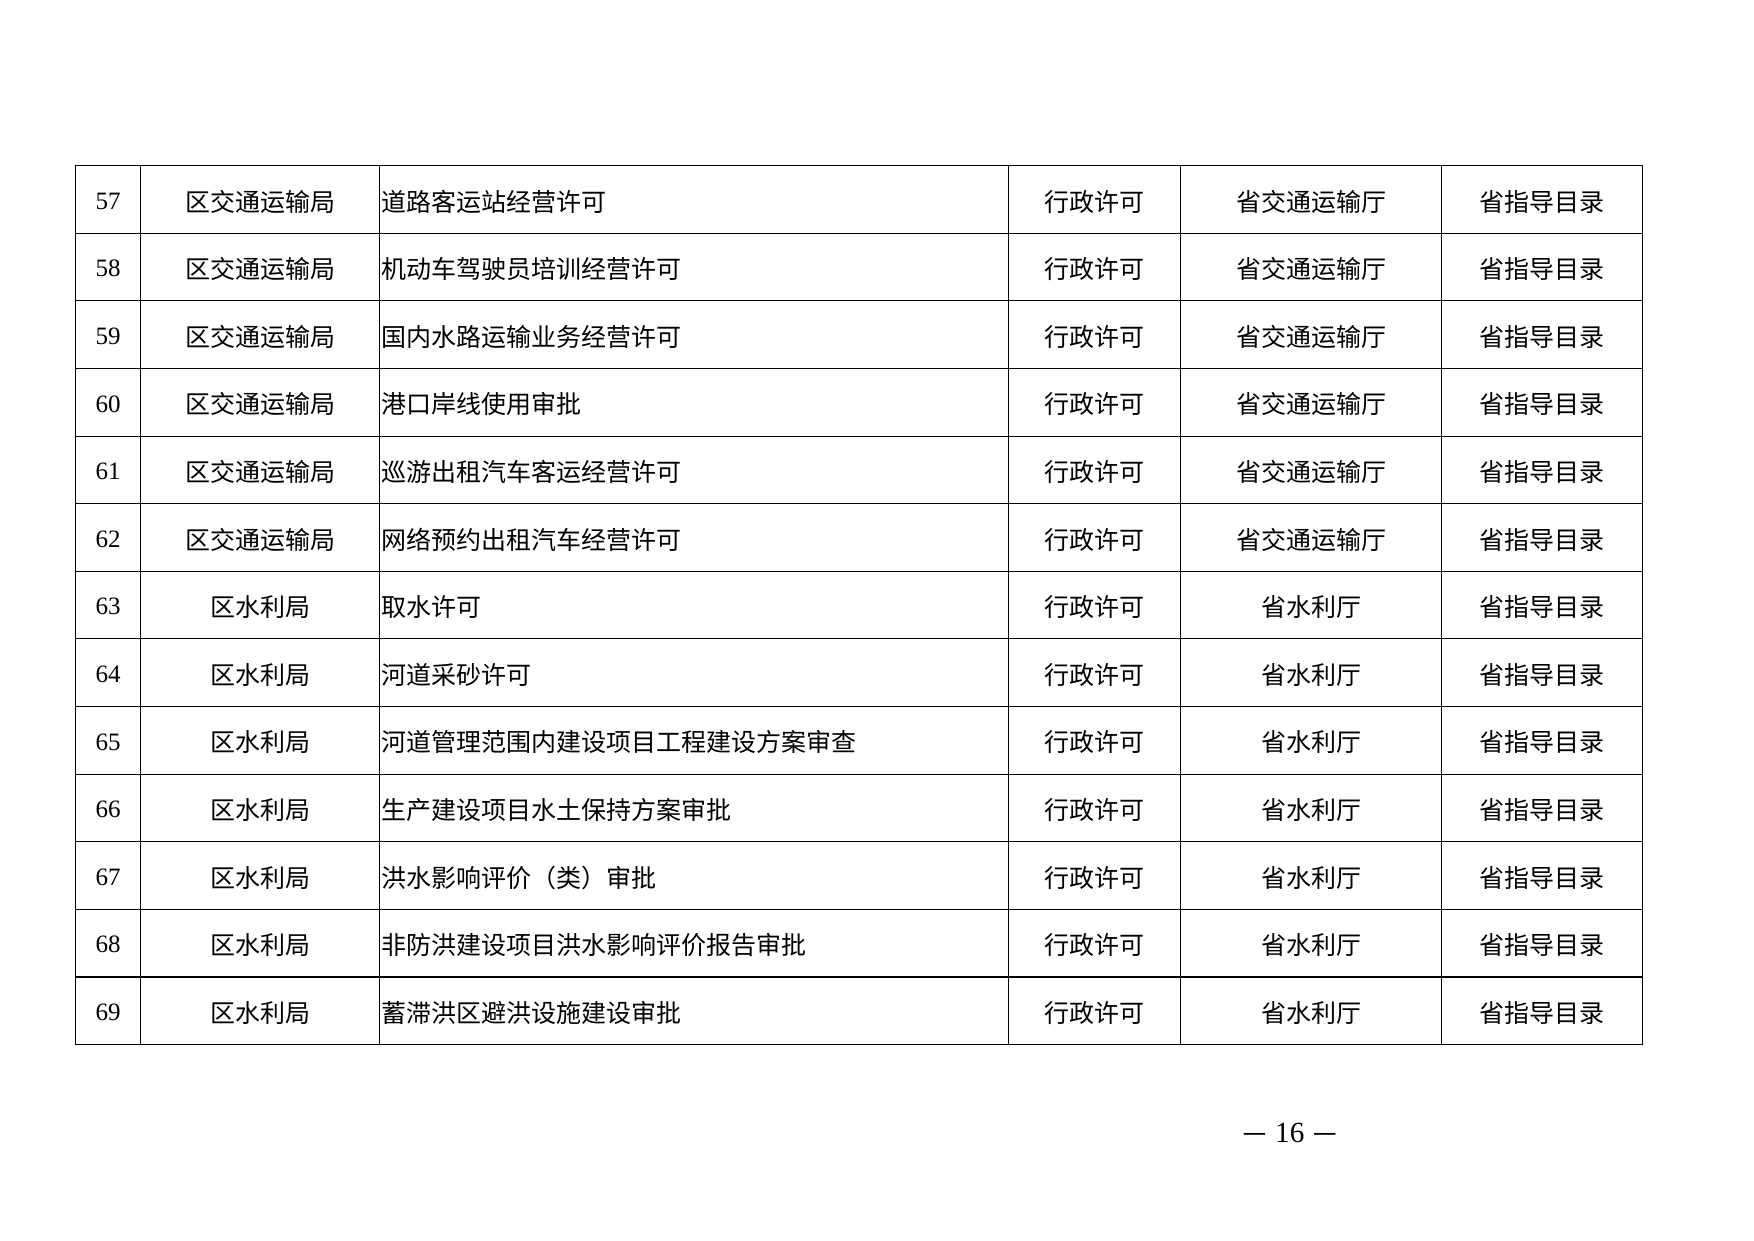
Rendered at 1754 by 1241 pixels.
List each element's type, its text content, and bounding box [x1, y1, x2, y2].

table_cell 57 [76, 166, 140, 233]
table_cell 区水利局 [141, 572, 379, 638]
table_cell 省指导目录 [1442, 166, 1642, 233]
table_cell 59 [76, 301, 140, 368]
table_cell 60 [76, 369, 140, 436]
table_cell 道路客运站经营许可 [380, 166, 1008, 233]
table_cell 区水利局 [141, 639, 379, 706]
table_cell 58 [76, 234, 140, 300]
table_cell 行政许可 [1009, 910, 1180, 976]
table_cell 省水利厅 [1181, 910, 1441, 976]
table_cell 区水利局 [141, 842, 379, 909]
table_cell 68 [76, 910, 140, 976]
table_cell 港口岸线使用审批 [380, 369, 1008, 436]
table_cell 河道管理范围内建设项目工程建设方案审查 [380, 707, 1008, 773]
table_cell 省指导目录 [1442, 775, 1642, 841]
table_cell 行政许可 [1009, 369, 1180, 436]
table_cell 行政许可 [1009, 301, 1180, 368]
table_cell 省交通运输厅 [1181, 369, 1441, 436]
table_cell 省指导目录 [1442, 234, 1642, 300]
table_cell 巡游出租汽车客运经营许可 [380, 437, 1008, 503]
table_cell 区水利局 [141, 707, 379, 773]
table_cell 省指导目录 [1442, 504, 1642, 571]
table_cell 省指导目录 [1442, 978, 1642, 1044]
table_cell 省指导目录 [1442, 910, 1642, 976]
table_cell 省指导目录 [1442, 572, 1642, 638]
table_cell 行政许可 [1009, 842, 1180, 909]
table_cell 省交通运输厅 [1181, 166, 1441, 233]
table_cell 网络预约出租汽车经营许可 [380, 504, 1008, 571]
table_cell 省水利厅 [1181, 572, 1441, 638]
table_cell 行政许可 [1009, 572, 1180, 638]
table_cell 省水利厅 [1181, 707, 1441, 773]
table_cell 生产建设项目水土保持方案审批 [380, 775, 1008, 841]
table_cell 省水利厅 [1181, 775, 1441, 841]
table_cell 省交通运输厅 [1181, 234, 1441, 300]
table_cell 行政许可 [1009, 437, 1180, 503]
table_cell 区交通运输局 [141, 504, 379, 571]
table_cell 省指导目录 [1442, 842, 1642, 909]
table_cell 省交通运输厅 [1181, 301, 1441, 368]
table_cell 河道采砂许可 [380, 639, 1008, 706]
table_cell 省交通运输厅 [1181, 504, 1441, 571]
table_cell 省指导目录 [1442, 369, 1642, 436]
table_cell 区交通运输局 [141, 234, 379, 300]
table_cell 取水许可 [380, 572, 1008, 638]
table_cell 区水利局 [141, 978, 379, 1044]
table_cell 69 [76, 978, 140, 1044]
table_cell 64 [76, 639, 140, 706]
table_cell 65 [76, 707, 140, 773]
table_cell 区水利局 [141, 775, 379, 841]
table_cell 62 [76, 504, 140, 571]
table_cell 67 [76, 842, 140, 909]
table_cell 行政许可 [1009, 639, 1180, 706]
table_cell 省水利厅 [1181, 978, 1441, 1044]
table_cell 国内水路运输业务经营许可 [380, 301, 1008, 368]
table_cell 洪水影响评价（类）审批 [380, 842, 1008, 909]
table_cell 行政许可 [1009, 978, 1180, 1044]
table_cell 61 [76, 437, 140, 503]
table_cell 行政许可 [1009, 707, 1180, 773]
table_cell 省水利厅 [1181, 842, 1441, 909]
table_cell 省指导目录 [1442, 437, 1642, 503]
table_cell 省指导目录 [1442, 707, 1642, 773]
table_cell 省交通运输厅 [1181, 437, 1441, 503]
table_cell 省指导目录 [1442, 301, 1642, 368]
table_cell 区交通运输局 [141, 301, 379, 368]
table_cell 区水利局 [141, 910, 379, 976]
table_cell 66 [76, 775, 140, 841]
table_cell 非防洪建设项目洪水影响评价报告审批 [380, 910, 1008, 976]
table_cell 区交通运输局 [141, 166, 379, 233]
table_cell 省指导目录 [1442, 639, 1642, 706]
table_cell 蓄滞洪区避洪设施建设审批 [380, 978, 1008, 1044]
table_cell 区交通运输局 [141, 369, 379, 436]
table_cell 行政许可 [1009, 166, 1180, 233]
table_cell 行政许可 [1009, 504, 1180, 571]
table_cell 63 [76, 572, 140, 638]
table_cell 行政许可 [1009, 234, 1180, 300]
table_cell 机动车驾驶员培训经营许可 [380, 234, 1008, 300]
table_cell 省水利厅 [1181, 639, 1441, 706]
table_cell 区交通运输局 [141, 437, 379, 503]
table_cell 行政许可 [1009, 775, 1180, 841]
